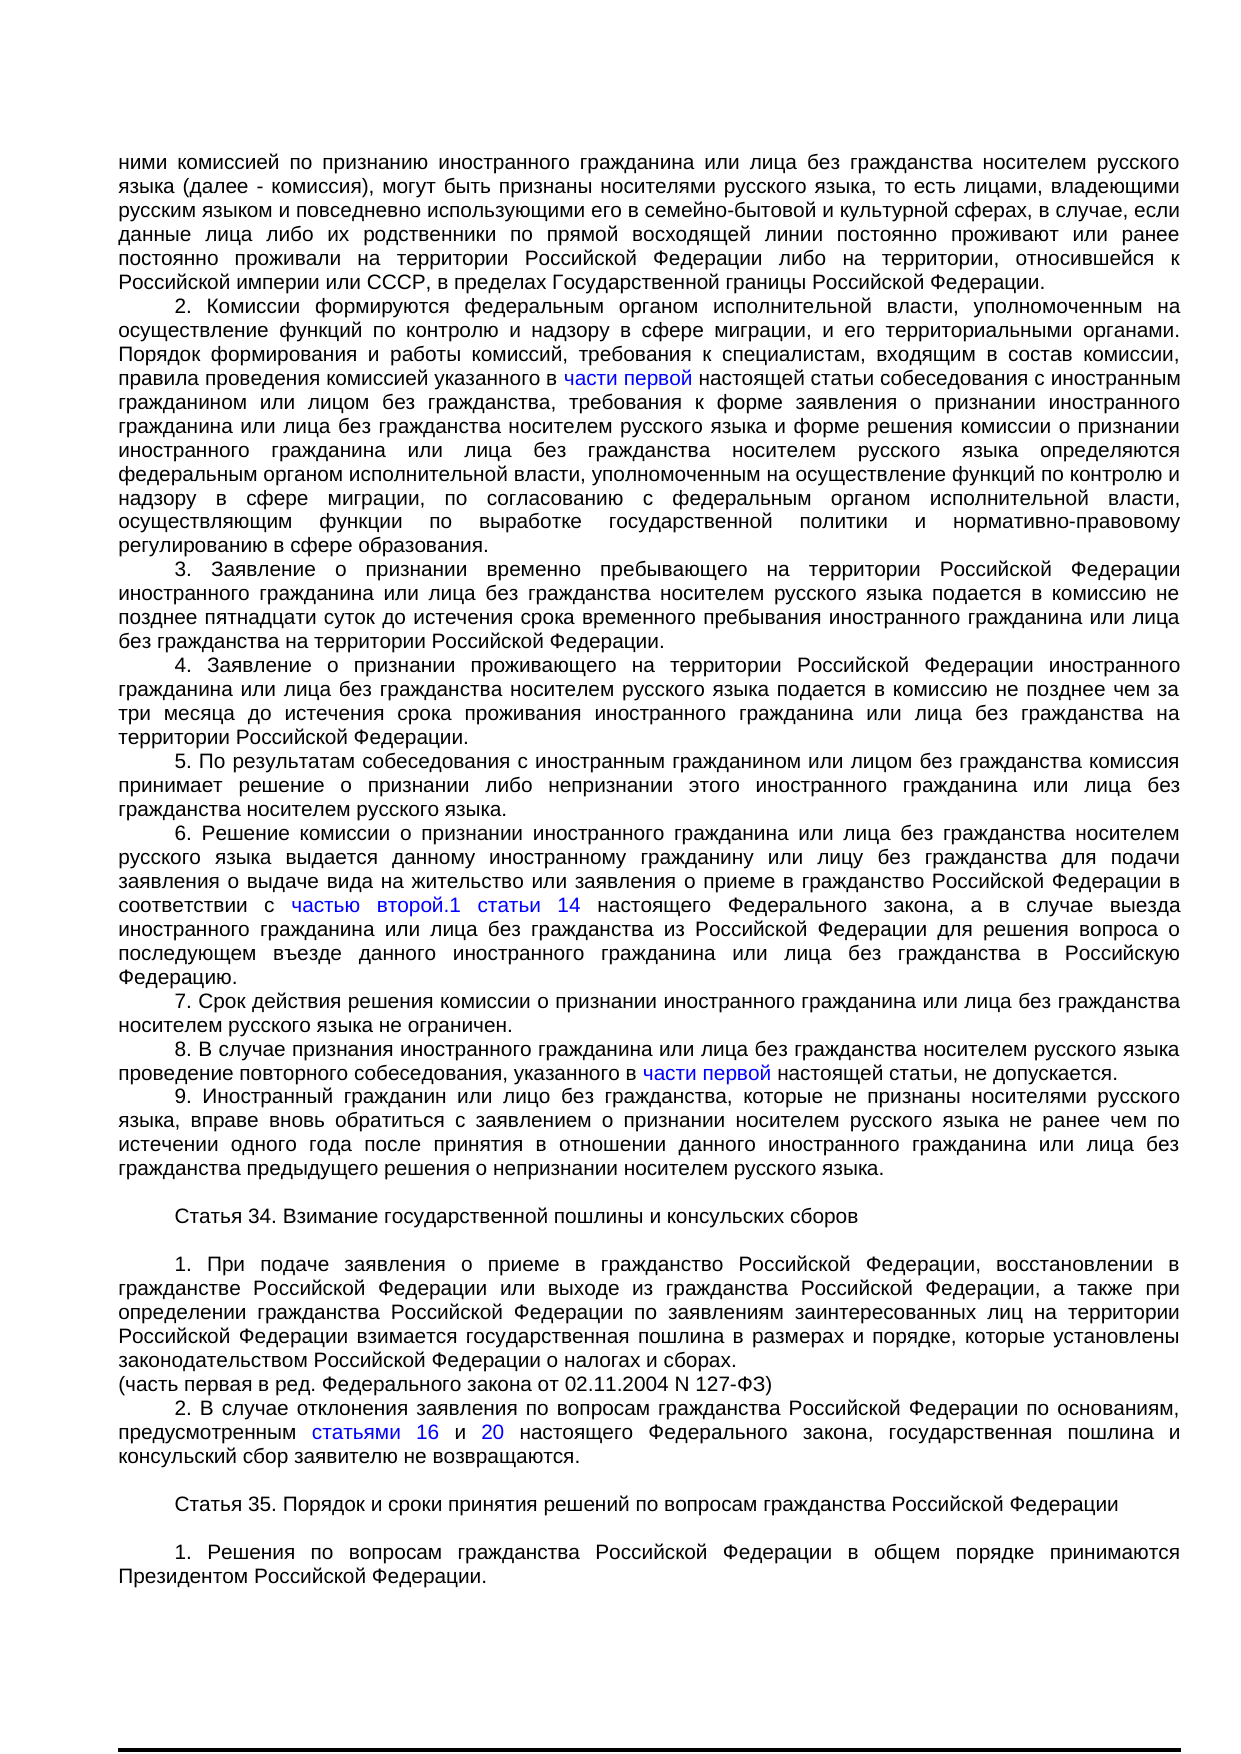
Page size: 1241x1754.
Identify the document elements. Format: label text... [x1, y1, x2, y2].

text (часть первая в ред. Федерального закона от 02.11.2004 N 127-ФЗ) [118, 1372, 1181, 1396]
text 5. По результатам собеседования с иностранным гражданином или лицом без гражданства комиссия принимает решение о признании либо непризнании этого иностранного гражданина или лица без гражданства носителем русского языка. [118, 749, 1181, 821]
text 2. В случае отклонения заявления по вопросам гражданства Российской Федерации по основаниям, предусмотренным статьями 16 и 20 настоящего Федерального закона, государственная пошлина и консульский сбор заявителю не возвращаются. [118, 1396, 1181, 1468]
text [118, 150, 1181, 294]
text 7. Срок действия решения комиссии о признании иностранного гражданина или лица без гражданства носителем русского языка не ограничен. [118, 988, 1181, 1036]
text 6. Решение комиссии о признании иностранного гражданина или лица без гражданства носителем русского языка выдается данному иностранному гражданину или лицу без гражданства для подачи заявления о выдаче вида на жительство или заявления о приеме в гражданство Российской Федерации в соответствии с частью второй.1 статьи 14 настоящего Федерального закона, а в случае выезда иностранного гражданина или лица без гражданства из Российской Федерации для решения вопроса о последующем въезде данного иностранного гражданина или лица без гражданства в Российскую Федерацию. [118, 821, 1181, 988]
text 4. Заявление о признании проживающего на территории Российской Федерации иностранного гражданина или лица без гражданства носителем русского языка подается в комиссию не позднее чем за три месяца до истечения срока проживания иностранного гражданина или лица без гражданства на территории Российской Федерации. [118, 653, 1181, 749]
text 1. При подаче заявления о приеме в гражданство Российской Федерации, восстановлении в гражданстве Российской Федерации или выходе из гражданства Российской Федерации, а также при определении гражданства Российской Федерации по заявлениям заинтересованных лиц на территории Российской Федерации взимается государственная пошлина в размерах и порядке, которые установлены законодательством Российской Федерации о налогах и сборах. [118, 1252, 1181, 1372]
text 1. Решения по вопросам гражданства Российской Федерации в общем порядке принимаются Президентом Российской Федерации. [118, 1539, 1181, 1587]
text 3. Заявление о признании временно пребывающего на территории Российской Федерации иностранного гражданина или лица без гражданства носителем русского языка подается в комиссию не позднее пятнадцати суток до истечения срока временного пребывания иностранного гражданина или лица без гражданства на территории Российской Федерации. [118, 557, 1181, 653]
text Статья 34. Взимание государственной пошлины и консульских сборов [118, 1204, 1181, 1228]
text 8. В случае признания иностранного гражданина или лица без гражданства носителем русского языка проведение повторного собеседования, указанного в части первой настоящей статьи, не допускается. [118, 1036, 1181, 1084]
text 9. Иностранный гражданин или лицо без гражданства, которые не признаны носителями русского языка, вправе вновь обратиться с заявлением о признании носителем русского языка не ранее чем по истечении одного года после принятия в отношении данного иностранного гражданина или лица без гражданства предыдущего решения о непризнании носителем русского языка. [118, 1084, 1181, 1180]
text Статья 35. Порядок и сроки принятия решений по вопросам гражданства Российской Федерации [118, 1492, 1181, 1516]
text 2. Комиссии формируются федеральным органом исполнительной власти, уполномоченным на осуществление функций по контролю и надзору в сфере миграции, и его территориальными органами. Порядок формирования и работы комиссий, требования к специалистам, входящим в состав комиссии, правила проведения комиссией указанного в части первой настоящей статьи собеседования с иностранным гражданином или лицом без гражданства, требования к форме заявления о признании иностранного гражданина или лица без гражданства носителем русского языка и форме решения комиссии о признании иностранного гражданина или лица без гражданства носителем русского языка определяются федеральным органом исполнительной власти, уполномоченным на осуществление функций по контролю и надзору в сфере миграции, по согласованию с федеральным органом исполнительной власти, осуществляющим функции по выработке государственной политики и нормативно-правовому регулированию в сфере образования. [118, 294, 1181, 557]
